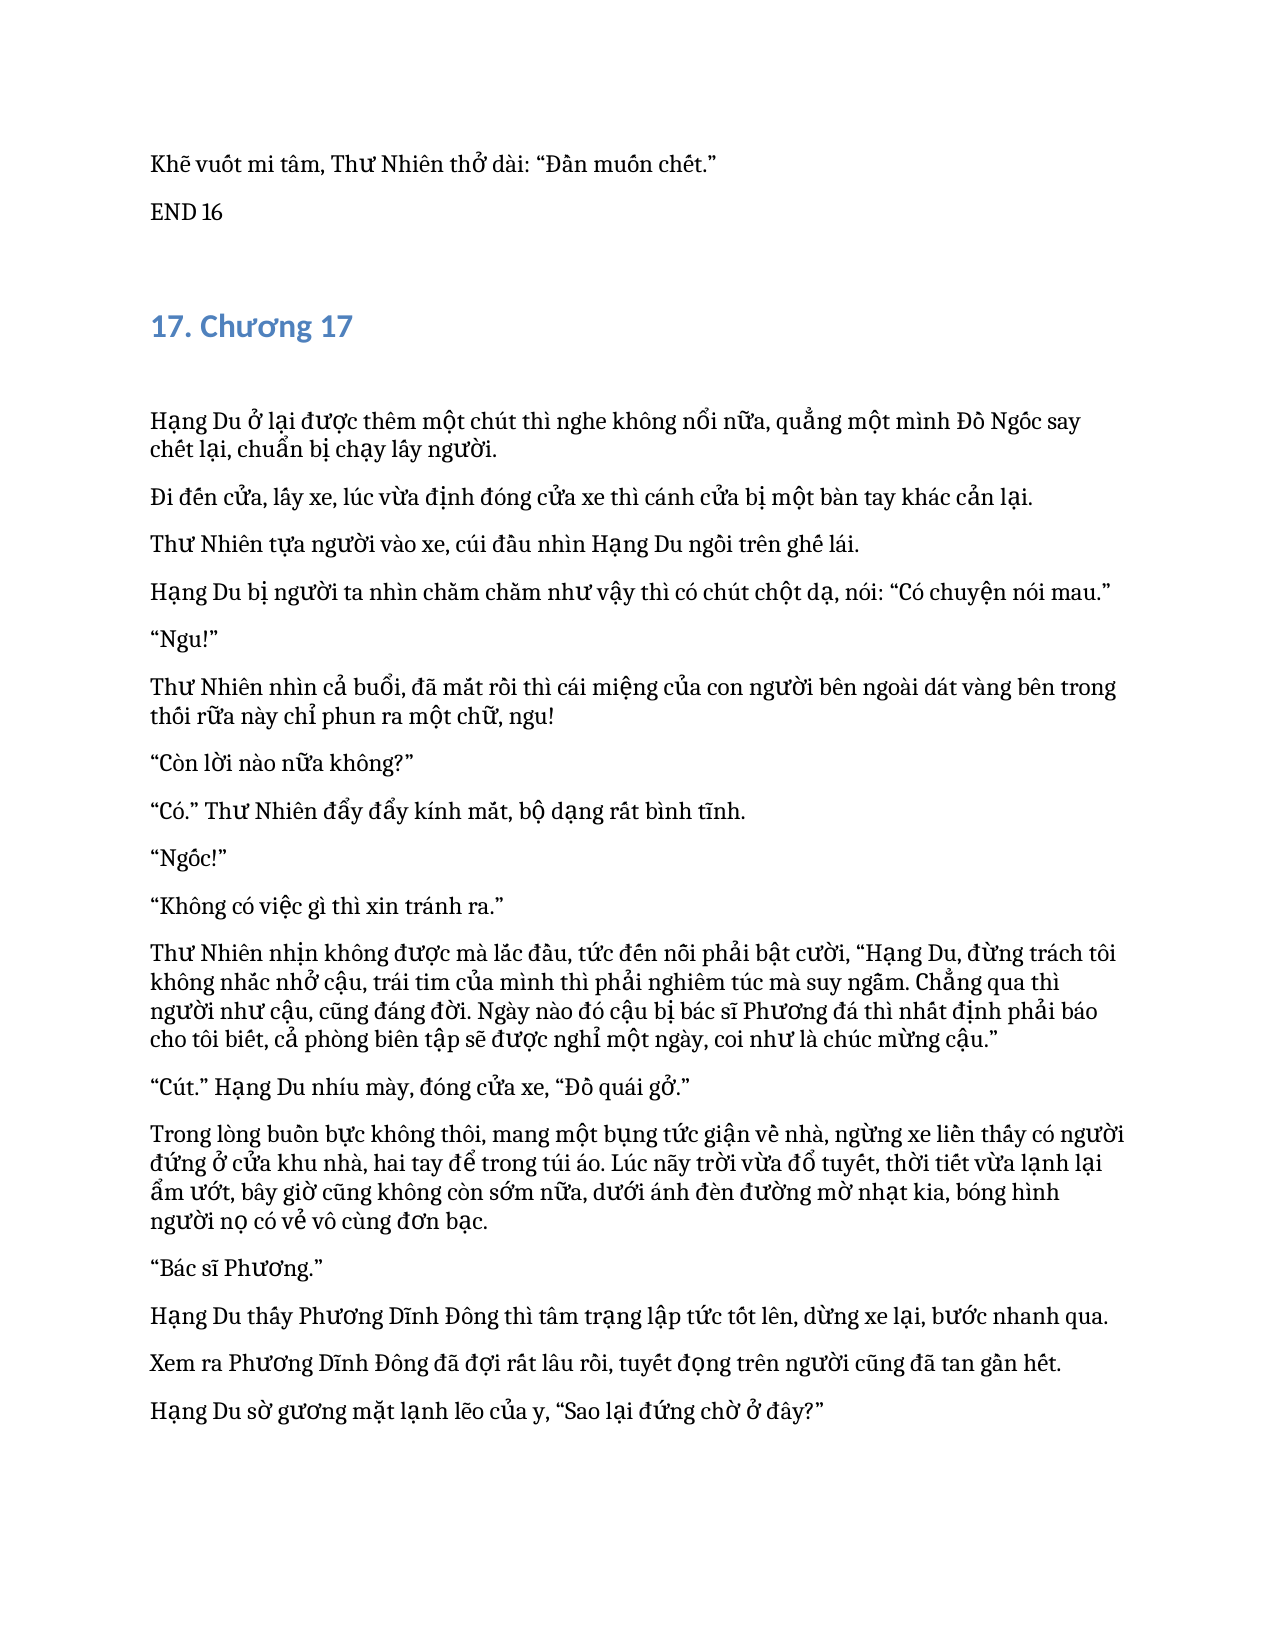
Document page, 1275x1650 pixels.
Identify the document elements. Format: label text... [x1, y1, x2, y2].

text Khẽ vuốt mi tâm, Thư Nhiên thở dài: “Đần muốn chết.” [150, 150, 1125, 179]
text Hạng Du sờ gương mặt lạnh lẽo của y, “Sao lại đứng chờ ở đây?” [150, 1397, 1125, 1425]
text Hạng Du bị người ta nhìn chằm chằm như vậy thì có chút chột dạ, nói: “Có chuyện nói mau.” [150, 578, 1125, 607]
text Hạng Du ở lại được thêm một chút thì nghe không nổi nữa, quẳng một mình Đồ Ngốc say chết lại, chuẩn bị chạy lấy người. [150, 349, 1125, 464]
text Xem ra Phương Dĩnh Đông đã đợi rất lâu rồi, tuyết đọng trên người cũng đã tan gần hết. [150, 1349, 1125, 1378]
text END 16 [150, 197, 1125, 284]
text “Có.” Thư Nhiên đẩy đẩy kính mắt, bộ dạng rất bình tĩnh. [150, 797, 1125, 825]
text “Bác sĩ Phương.” [150, 1254, 1125, 1283]
text Trong lòng buồn bực không thôi, mang một bụng tức giận về nhà, ngừng xe liền thấy có người đứng ở cửa khu nhà, hai tay để trong túi áo. Lúc nãy trời vừa đổ tuyết, thời tiết vừa lạnh lại ẩm ướt, bây giờ cũng không còn sớm nữa, dưới ánh đèn đường mờ nhạt kia, bóng hình người nọ có vẻ vô cùng đơn bạc. [150, 1120, 1125, 1235]
text “Ngu!” [150, 625, 1125, 654]
text Thư Nhiên tựa người vào xe, cúi đầu nhìn Hạng Du ngồi trên ghế lái. [150, 530, 1125, 559]
text “Không có việc gì thì xin tránh ra.” [150, 892, 1125, 920]
text Hạng Du thấy Phương Dĩnh Đông thì tâm trạng lập tức tốt lên, dừng xe lại, bước nhanh qua. [150, 1302, 1125, 1330]
text “Cút.” Hạng Du nhíu mày, đóng cửa xe, “Đồ quái gở.” [150, 1073, 1125, 1102]
subtitle 17. Chương 17 [150, 304, 1125, 345]
text “Ngốc!” [150, 844, 1125, 873]
text Thư Nhiên nhịn không được mà lắc đầu, tức đến nỗi phải bật cười, “Hạng Du, đừng trách tôi không nhắc nhở cậu, trái tim của mình thì phải nghiêm túc mà suy ngẫm. Chẳng qua thì người như cậu, cũng đáng đời. Ngày nào đó cậu bị bác sĩ Phương đá thì nhất định phải báo cho tôi biết, cả phòng biên tập sẽ được nghỉ một ngày, coi như là chúc mừng cậu.” [150, 939, 1125, 1054]
text Đi đến cửa, lấy xe, lúc vừa định đóng cửa xe thì cánh cửa bị một bàn tay khác cản lại. [150, 483, 1125, 512]
text “Còn lời nào nữa không?” [150, 749, 1125, 778]
text Thư Nhiên nhìn cả buổi, đã mắt rồi thì cái miệng của con người bên ngoài dát vàng bên trong thối rữa này chỉ phun ra một chữ, ngu! [150, 673, 1125, 730]
